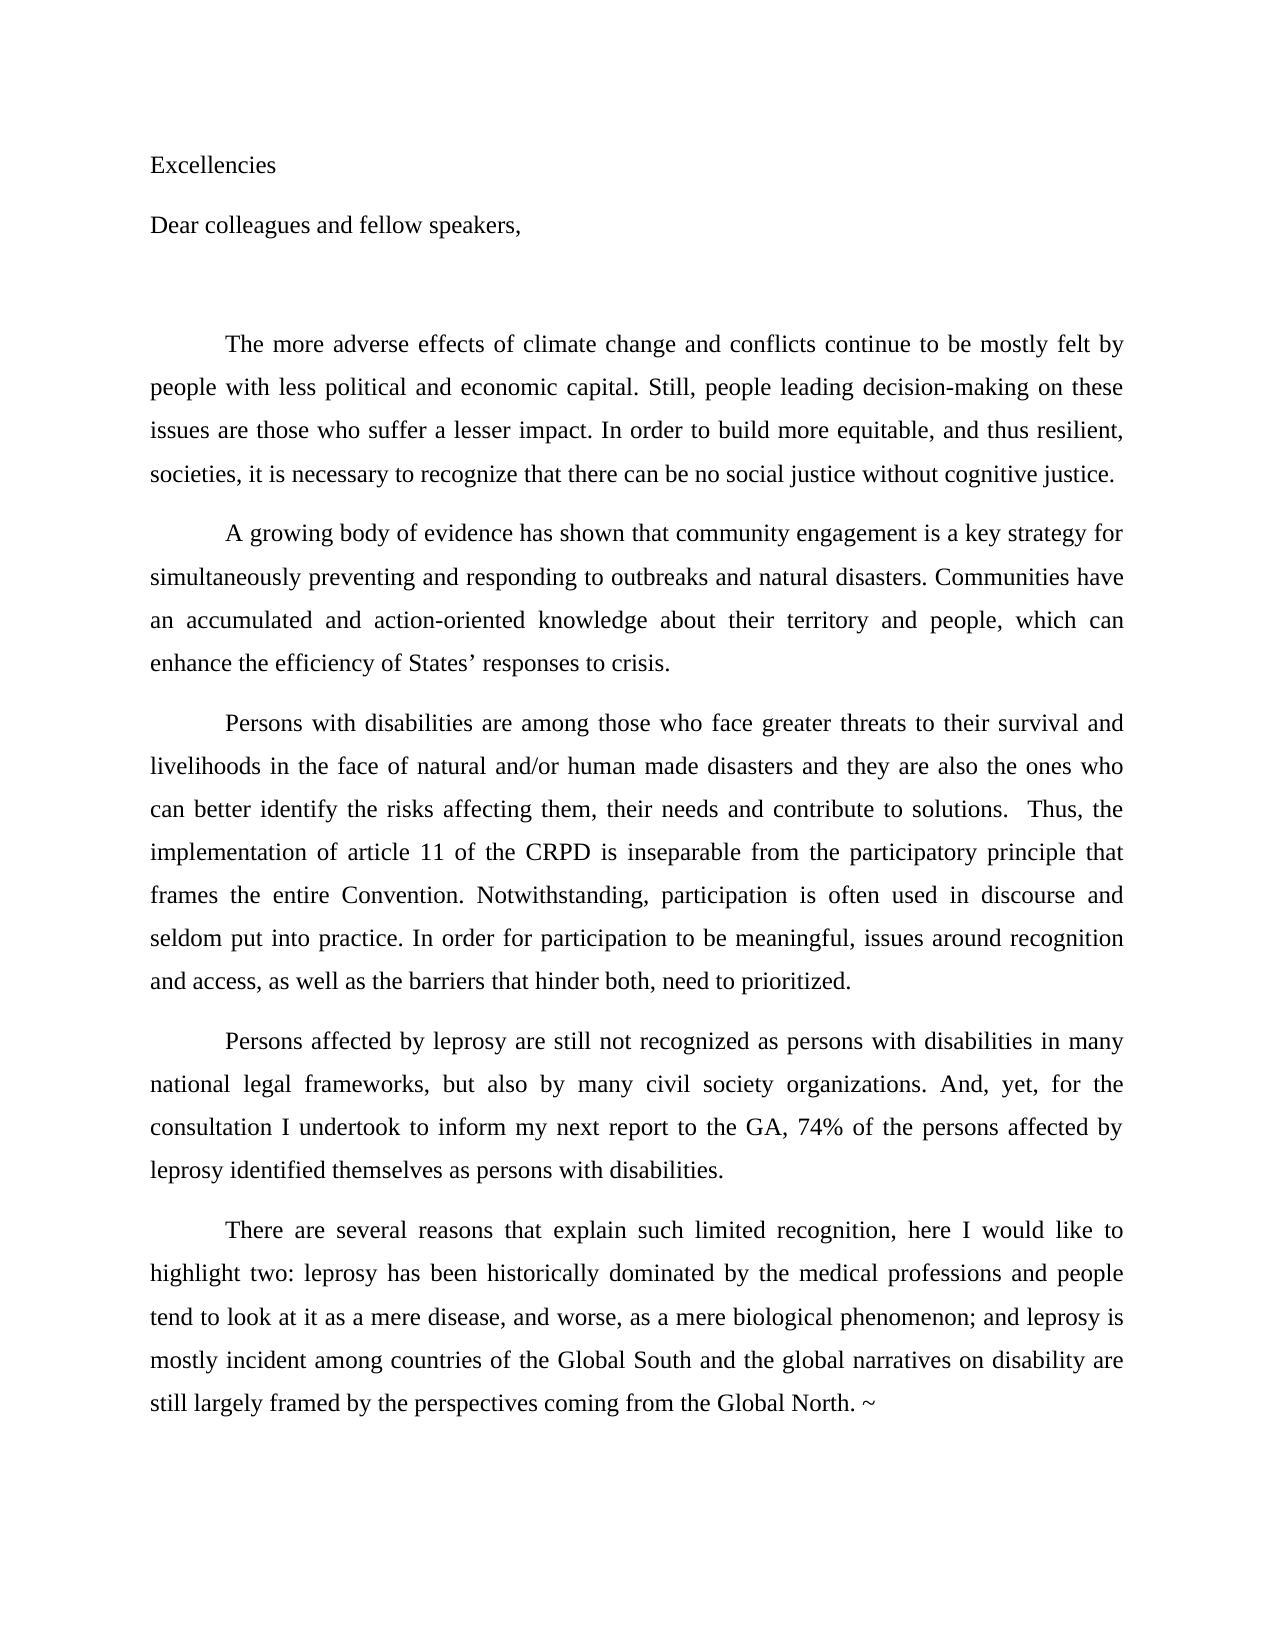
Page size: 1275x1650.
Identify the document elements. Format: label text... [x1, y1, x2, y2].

text Excellencies [150, 150, 1125, 179]
text A growing body of evidence has shown that community engagement is a key strategy for simultaneously preventing and responding to outbreaks and natural disasters. Communities have an accumulated and action-oriented knowledge about their territory and people, which can enhance the efficiency of States’ responses to crisis. [150, 518, 1125, 677]
text Dear colleagues and fellow speakers, [150, 210, 1125, 238]
text There are several reasons that explain such limited recognition, here I would like to highlight two: leprosy has been historically dominated by the medical professions and people tend to look at it as a mere disease, and worse, as a mere biological phenomenon; and leprosy is mostly incident among countries of the Global South and the global narratives on disability are still largely framed by the perspectives coming from the Global North. ~ [150, 1215, 1125, 1417]
text Persons affected by leprosy are still not recognized as persons with disabilities in many national legal frameworks, but also by many civil society organizations. And, yet, for the consultation I undertook to inform my next report to the GA, 74% of the persons affected by leprosy identified themselves as persons with disabilities. [150, 1026, 1125, 1184]
text Persons with disabilities are among those who face greater threats to their survival and livelihoods in the face of natural and/or human made disasters and they are also the ones who can better identify the risks affecting them, their needs and contribute to solutions. Thus, the implementation of article 11 of the CRPD is inseparable from the participatory principle that frames the entire Convention. Notwithstanding, participation is often used in discourse and seldom put into practice. In order for participation to be meaningful, issues around recognition and access, as well as the barriers that hinder both, need to prioritized. [150, 708, 1125, 995]
text The more adverse effects of climate change and conflicts continue to be mostly felt by people with less political and economic capital. Still, people leading decision-making on these issues are those who suffer a lesser impact. In order to build more equitable, and thus resilient, societies, it is necessary to recognize that there can be no social justice without cognitive justice. [150, 329, 1125, 487]
